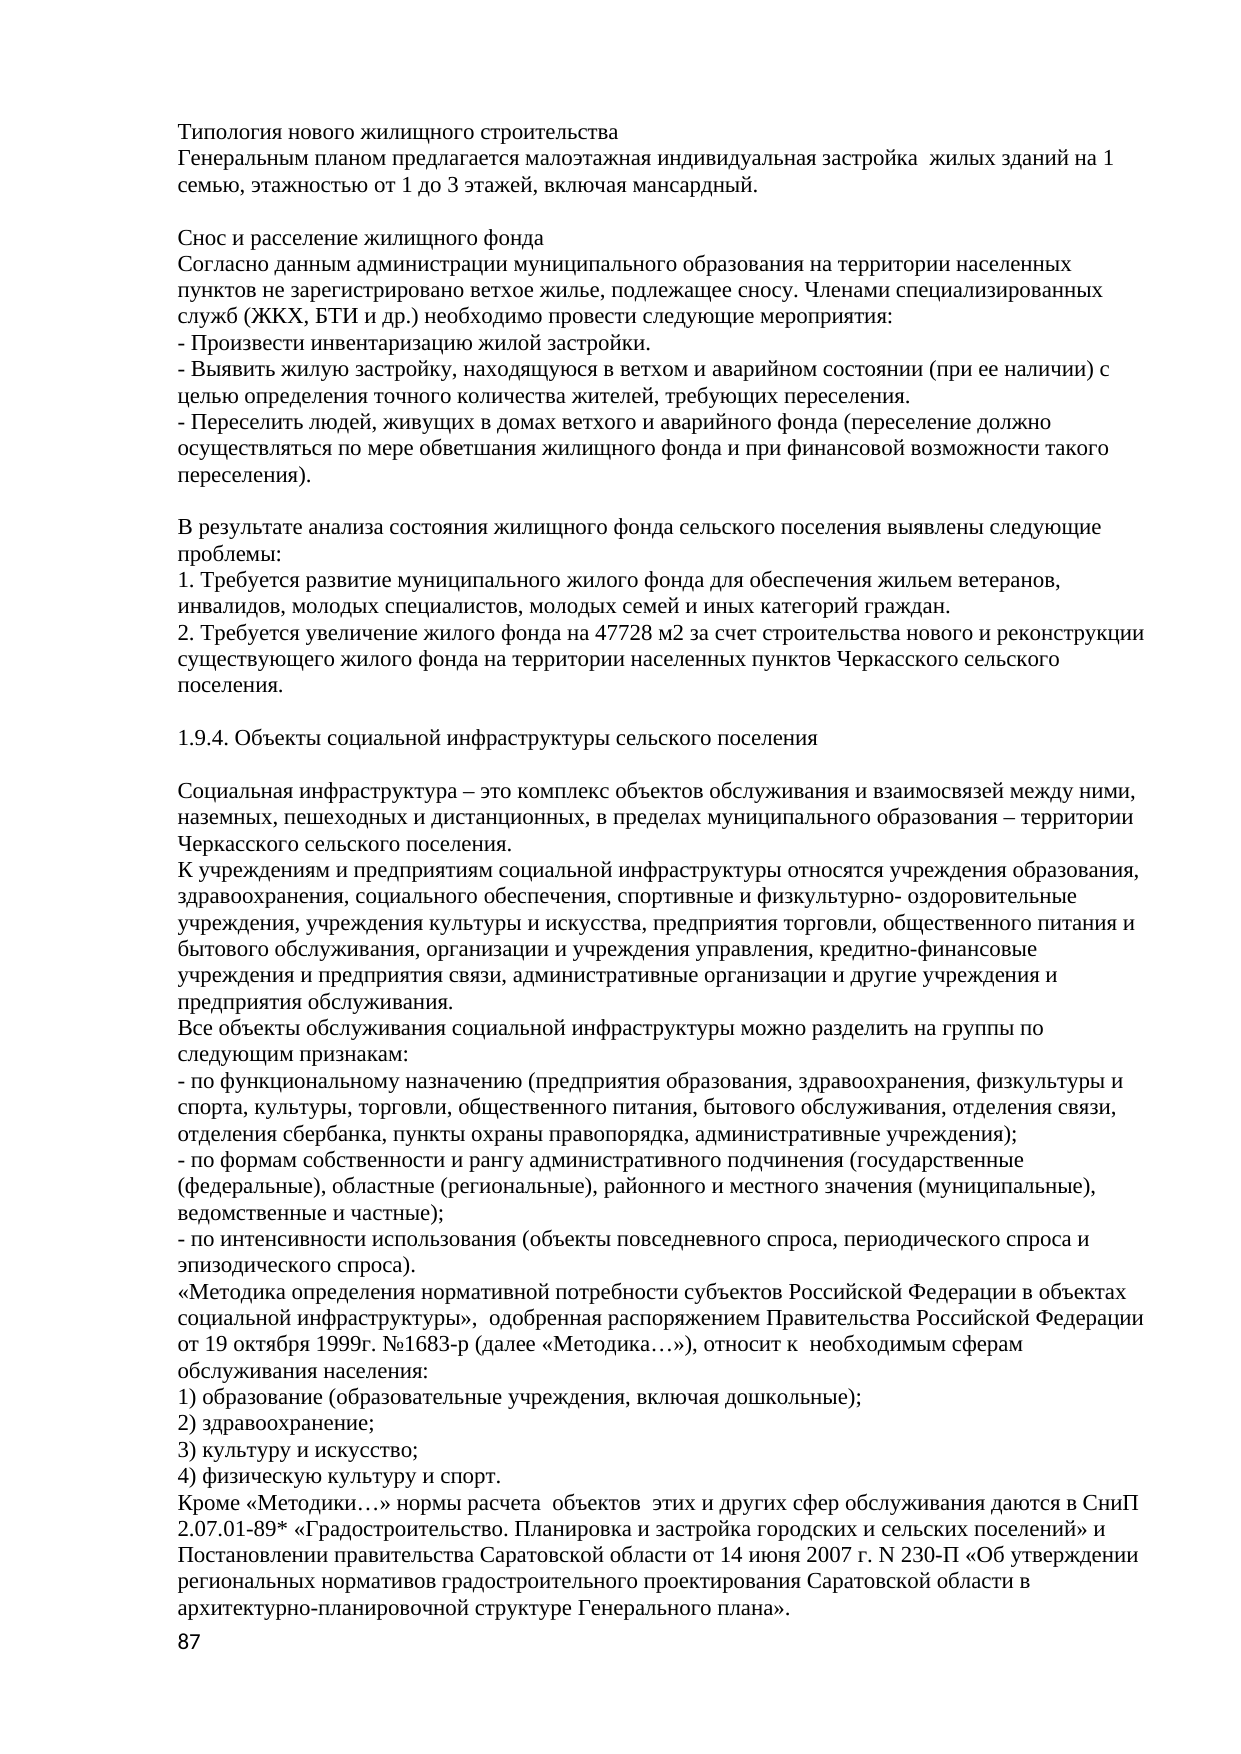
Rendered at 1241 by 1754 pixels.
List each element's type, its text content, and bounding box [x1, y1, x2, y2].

text К учреждениям и предприятиям социальной инфраструктуры относятся учреждения образования, здравоохранения, социального обеспечения, спортивные и физкультурно- оздоровительные учреждения, учреждения культуры и искусства, предприятия торговли, общественного питания и бытового обслуживания, организации и учреждения управления, кредитно-финансовые учреждения и предприятия связи, административные организации и другие учреждения и предприятия обслуживания. [177, 856, 1152, 1014]
text Снос и расселение жилищного фонда [177, 223, 1152, 250]
text 1) образование (образовательные учреждения, включая дошкольные); [177, 1383, 1152, 1409]
text Все объекты обслуживания социальной инфраструктуры можно разделить на группы по следующим признакам: [177, 1014, 1152, 1067]
text 3) культуру и искусство; [177, 1436, 1152, 1462]
text «Методика определения нормативной потребности субъектов Российской Федерации в объектах социальной инфраструктуры», одобренная распоряжением Правительства Российской Федерации от 19 октября 1999г. №1683-р (далее «Методика…»), относит к необходимым сферам обслуживания населения: [177, 1278, 1152, 1383]
text 1.9.4. Объекты социальной инфраструктуры сельского поселения [177, 724, 1152, 751]
text 1. Требуется развитие муниципального жилого фонда для обеспечения жильем ветеранов, инвалидов, молодых специалистов, молодых семей и иных категорий граждан. [177, 566, 1152, 619]
text - по функциональному назначению (предприятия образования, здравоохранения, физкультуры и спорта, культуры, торговли, общественного питания, бытового обслуживания, отделения связи, отделения сбербанка, пункты охраны правопорядка, административные учреждения); [177, 1067, 1152, 1146]
text Кроме «Методики…» нормы расчета объектов этих и других сфер обслуживания даются в СниП 2.07.01-89* «Градостроительство. Планировка и застройка городских и сельских поселений» и Постановлении правительства Саратовской области от 14 июня 2007 г. N 230-П «Об утверждении региональных нормативов градостроительного проектирования Саратовской области в архитектурно-планировочной структуре Генерального плана». [177, 1488, 1152, 1620]
text - по интенсивности использования (объекты повседневного спроса, периодического спроса и эпизодического спроса). [177, 1225, 1152, 1278]
text Типология нового жилищного строительства [177, 118, 1152, 144]
text Социальная инфраструктура – это комплекс объектов обслуживания и взаимосвязей между ними, наземных, пешеходных и дистанционных, в пределах муниципального образования – территории Черкасского сельского поселения. [177, 777, 1152, 856]
text - Произвести инвентаризацию жилой застройки. [177, 329, 1152, 355]
text Согласно данным администрации муниципального образования на территории населенных пунктов не зарегистрировано ветхое жилье, подлежащее сносу. Членами специализированных служб (ЖКХ, БТИ и др.) необходимо провести следующие мероприятия: [177, 250, 1152, 329]
text 4) физическую культуру и спорт. [177, 1462, 1152, 1488]
text 2) здравоохранение; [177, 1409, 1152, 1436]
text - Выявить жилую застройку, находящуюся в ветхом и аварийном состоянии (при ее наличии) с целью определения точного количества жителей, требующих переселения. [177, 355, 1152, 408]
text - по формам собственности и рангу административного подчинения (государственные (федеральные), областные (региональные), районного и местного значения (муниципальные), ведомственные и частные); [177, 1146, 1152, 1225]
text Генеральным планом предлагается малоэтажная индивидуальная застройка жилых зданий на 1 семью, этажностью от 1 до 3 этажей, включая мансардный. [177, 144, 1152, 197]
text В результате анализа состояния жилищного фонда сельского поселения выявлены следующие проблемы: [177, 513, 1152, 566]
text - Переселить людей, живущих в домах ветхого и аварийного фонда (переселение должно осуществляться по мере обветшания жилищного фонда и при финансовой возможности такого переселения). [177, 408, 1152, 487]
text 2. Требуется увеличение жилого фонда на 47728 м2 за счет строительства нового и реконструкции существующего жилого фонда на территории населенных пунктов Черкасского сельского поселения. [177, 619, 1152, 698]
